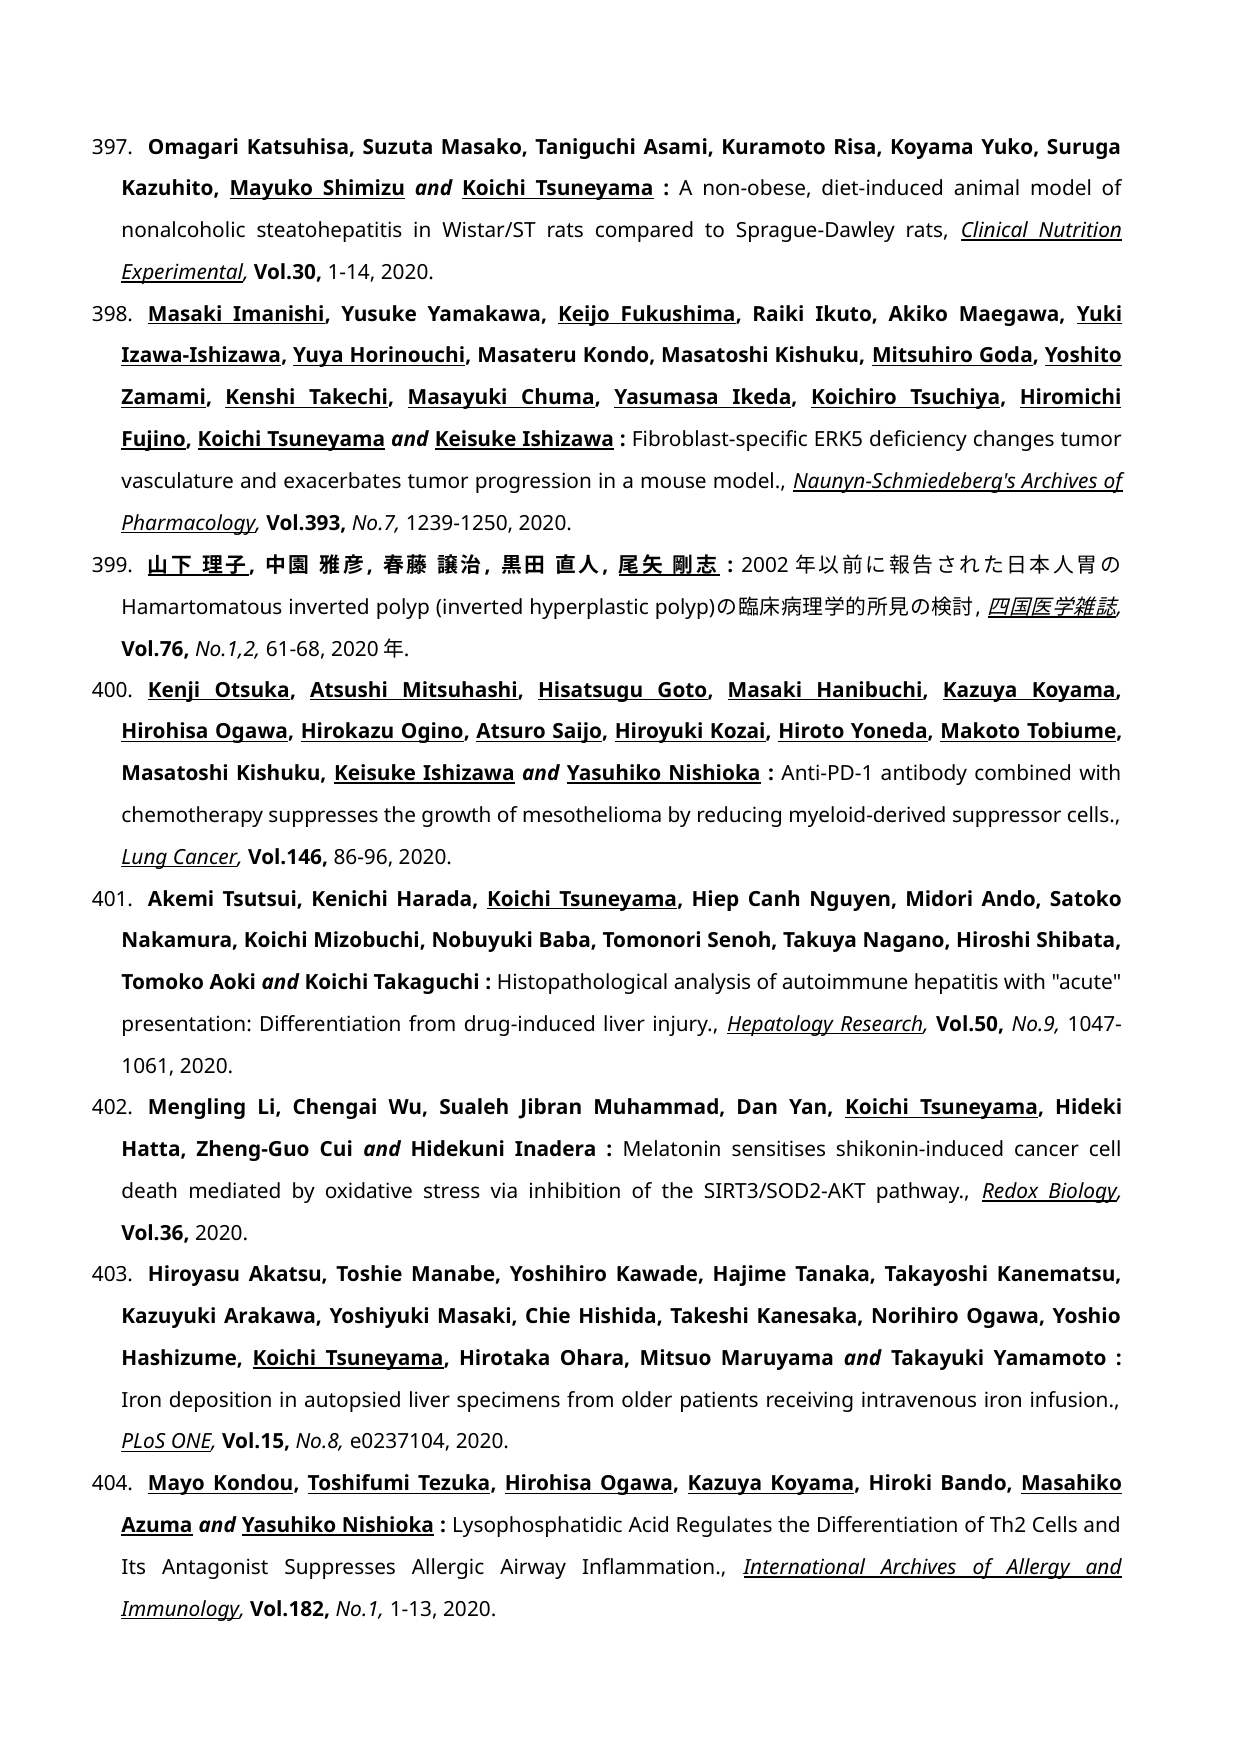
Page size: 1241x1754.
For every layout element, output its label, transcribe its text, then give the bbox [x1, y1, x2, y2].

list Akemi Tsutsui, Kenichi Harada, Koichi Tsuneyama, Hiep Canh Nguyen, Midori Ando, Satoko Nakamura, Koichi Mizobuchi, Nobuyuki Baba, Tomonori Senoh, Takuya Nagano, Hiroshi Shibata, Tomoko Aoki and Koichi Takaguchi : Histopathological analysis of autoimmune hepatitis with "acute" presentation: Differentiation from drug-induced liver injury., Hepatology Research, Vol.50, No.9, 1047-1061, 2020. [92, 877, 1122, 1086]
list Omagari Katsuhisa, Suzuta Masako, Taniguchi Asami, Kuramoto Risa, Koyama Yuko, Suruga Kazuhito, Mayuko Shimizu and Koichi Tsuneyama : A non-obese, diet-induced animal model of nonalcoholic steatohepatitis in Wistar/ST rats compared to Sprague-Dawley rats, Clinical Nutrition Experimental, Vol.30, 1-14, 2020. [92, 125, 1122, 292]
list Hiroyasu Akatsu, Toshie Manabe, Yoshihiro Kawade, Hajime Tanaka, Takayoshi Kanematsu, Kazuyuki Arakawa, Yoshiyuki Masaki, Chie Hishida, Takeshi Kanesaka, Norihiro Ogawa, Yoshio Hashizume, Koichi Tsuneyama, Hirotaka Ohara, Mitsuo Maruyama and Takayuki Yamamoto : Iron deposition in autopsied liver specimens from older patients receiving intravenous iron infusion., PLoS ONE, Vol.15, No.8, e0237104, 2020. [92, 1253, 1122, 1462]
list Kenji Otsuka, Atsushi Mitsuhashi, Hisatsugu Goto, Masaki Hanibuchi, Kazuya Koyama, Hirohisa Ogawa, Hirokazu Ogino, Atsuro Saijo, Hiroyuki Kozai, Hiroto Yoneda, Makoto Tobiume, Masatoshi Kishuku, Keisuke Ishizawa and Yasuhiko Nishioka : Anti-PD-1 antibody combined with chemotherapy suppresses the growth of mesothelioma by reducing myeloid-derived suppressor cells., Lung Cancer, Vol.146, 86-96, 2020. [92, 668, 1122, 877]
list 山下 理子, 中園 雅彦, 春藤 譲治, 黒田 直人, 尾矢 剛志 : 2002年以前に報告された日本人胃のHamartomatous inverted polyp (inverted hyperplastic polyp)の臨床病理学的所見の検討, 四国医学雑誌, Vol.76, No.1,2, 61-68, 2020年. [92, 543, 1122, 668]
list Mayo Kondou, Toshifumi Tezuka, Hirohisa Ogawa, Kazuya Koyama, Hiroki Bando, Masahiko Azuma and Yasuhiko Nishioka : Lysophosphatidic Acid Regulates the Differentiation of Th2 Cells and Its Antagonist Suppresses Allergic Airway Inflammation., International Archives of Allergy and Immunology, Vol.182, No.1, 1-13, 2020. [92, 1462, 1122, 1629]
list Mengling Li, Chengai Wu, Sualeh Jibran Muhammad, Dan Yan, Koichi Tsuneyama, Hideki Hatta, Zheng-Guo Cui and Hidekuni Inadera : Melatonin sensitises shikonin-induced cancer cell death mediated by oxidative stress via inhibition of the SIRT3/SOD2-AKT pathway., Redox Biology, Vol.36, 2020. [92, 1086, 1122, 1253]
list Masaki Imanishi, Yusuke Yamakawa, Keijo Fukushima, Raiki Ikuto, Akiko Maegawa, Yuki Izawa-Ishizawa, Yuya Horinouchi, Masateru Kondo, Masatoshi Kishuku, Mitsuhiro Goda, Yoshito Zamami, Kenshi Takechi, Masayuki Chuma, Yasumasa Ikeda, Koichiro Tsuchiya, Hiromichi Fujino, Koichi Tsuneyama and Keisuke Ishizawa : Fibroblast-specific ERK5 deficiency changes tumor vasculature and exacerbates tumor progression in a mouse model., Naunyn-Schmiedeberg's Archives of Pharmacology, Vol.393, No.7, 1239-1250, 2020. [92, 292, 1122, 543]
